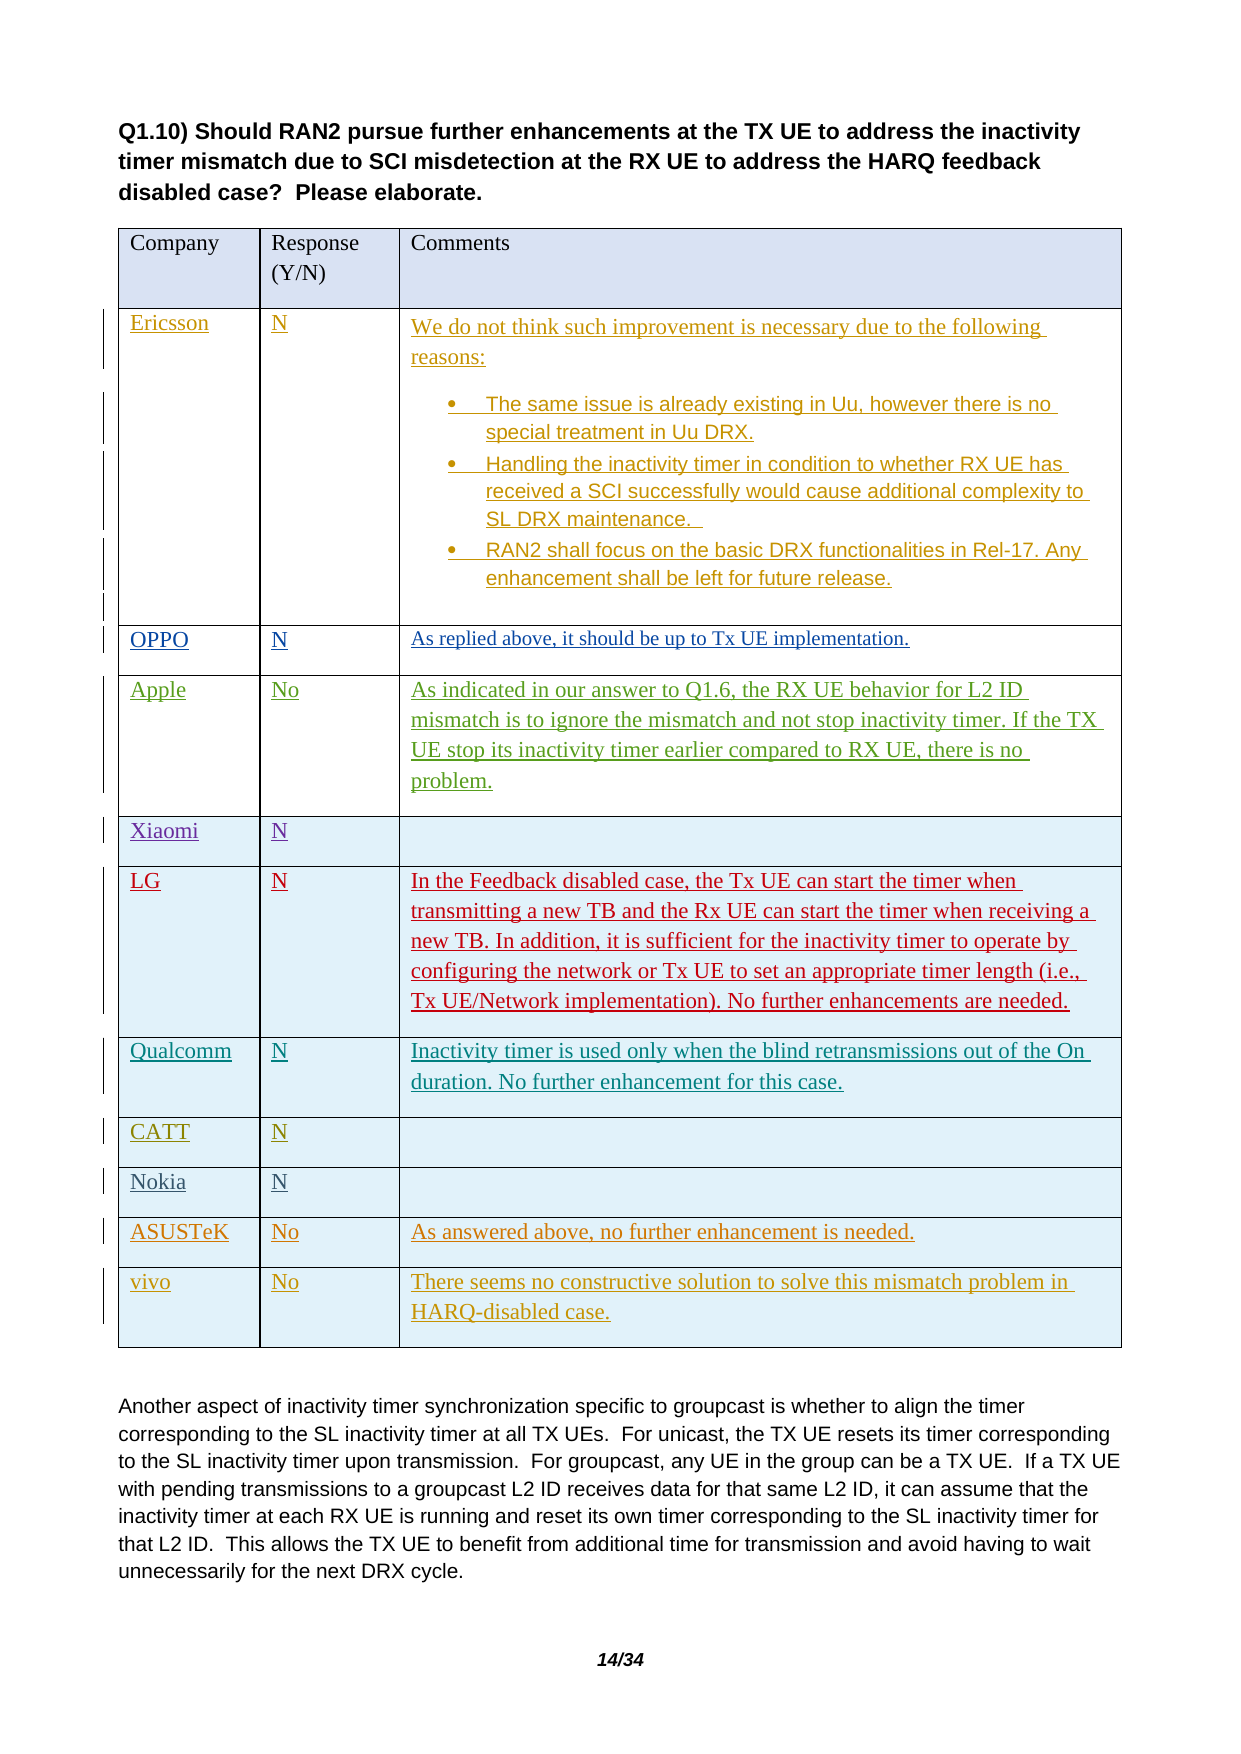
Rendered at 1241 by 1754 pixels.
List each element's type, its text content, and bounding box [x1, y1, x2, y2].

table_cell [400, 309, 1121, 625]
table_cell [261, 309, 399, 625]
table_cell [261, 626, 399, 675]
table_cell [119, 626, 259, 675]
table_cell [400, 676, 1121, 816]
table_cell [400, 626, 1121, 675]
text Q1.10) Should RAN2 pursue further enhancements at the TX UE to address the inactivity timer mismatch due to SCI misdetection at the RX UE to address the HARQ feedback disabled case? Please elaborate. [118, 118, 1122, 205]
table_cell [119, 676, 259, 816]
table_header Company [119, 229, 259, 308]
text Another aspect of inactivity timer synchronization specific to groupcast is whether to align the timer corresponding to the SL inactivity timer at all TX UEs. For unicast, the TX UE resets its timer corresponding to the SL inactivity timer upon transmission. For groupcast, any UE in the group can be a TX UE. If a TX UE with pending transmissions to a groupcast L2 ID receives data for that same L2 ID, it can assume that the inactivity timer at each RX UE is running and reset its own timer corresponding to the SL inactivity timer for that L2 ID. This allows the TX UE to benefit from additional time for transmission and avoid having to wait unnecessarily for the next DRX cycle. [118, 1394, 1122, 1583]
table_header Comments [400, 229, 1121, 308]
table_cell [119, 309, 259, 625]
table_header Response (Y/N) [261, 229, 399, 308]
table_cell [261, 676, 399, 816]
